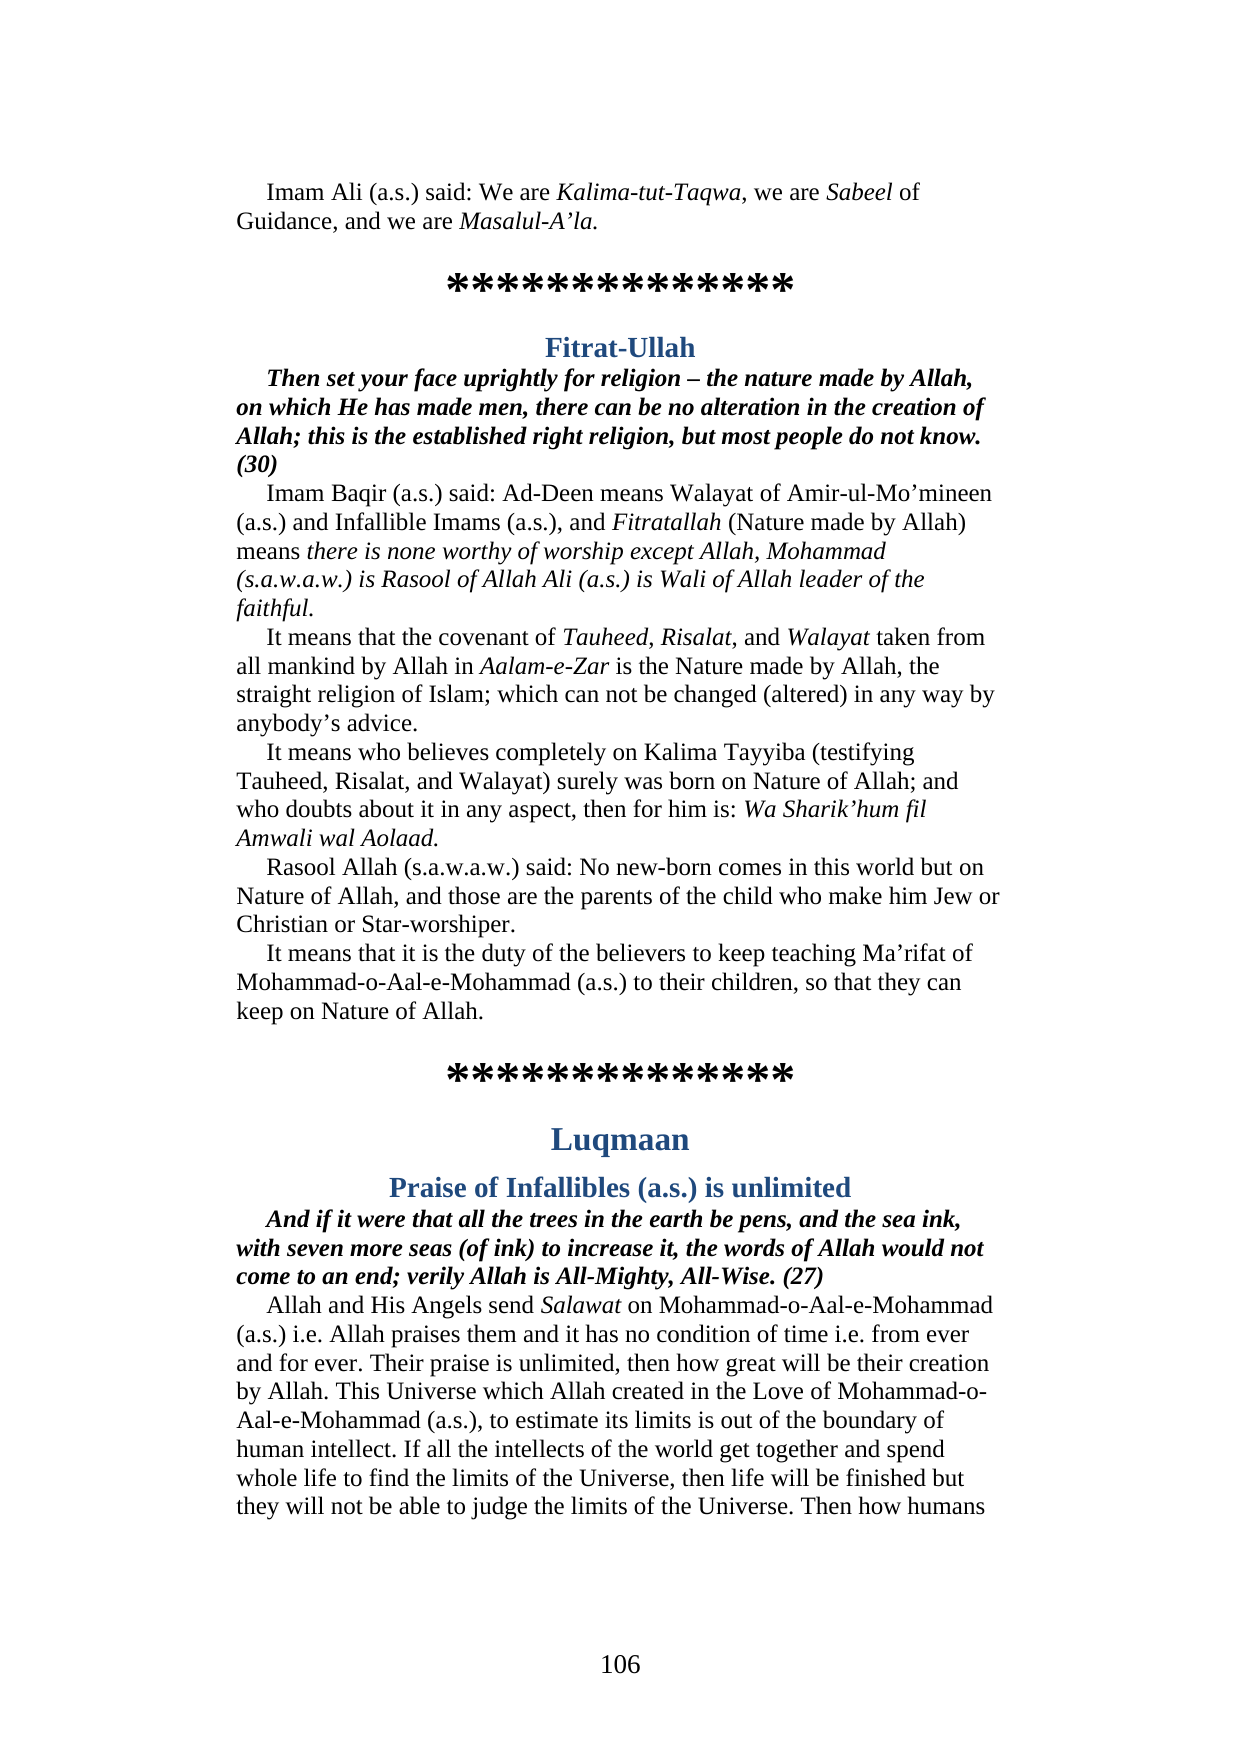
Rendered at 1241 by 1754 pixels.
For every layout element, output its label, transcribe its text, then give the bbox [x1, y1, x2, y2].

text It means who believes completely on Kalima Tayyiba (testifying Tauheed, Risalat, and Walayat) surely was born on Nature of Allah; and who doubts about it in any aspect, then for him is: Wa Sharik’hum fil Amwali wal Aolaad. [236, 737, 1004, 852]
text And if it were that all the trees in the earth be pens, and the sea ink, with seven more seas (of ink) to increase it, the words of Allah would not come to an end; verily Allah is All-Mighty, All-Wise. (27) [236, 1204, 1004, 1290]
text Then set your face uprightly for religion – the nature made by Allah, on which He has made men, there can be no alteration in the creation of Allah; this is the established right religion, but most people do not know. (30) [236, 363, 1004, 478]
text ************** [236, 260, 1004, 317]
text Imam Ali (a.s.) said: We are Kalima-tut-Taqwa, we are Sabeel of Guidance, and we are Masalul-A’la. [236, 177, 1004, 235]
text ************** [236, 1049, 1004, 1107]
text It means that the covenant of Tauheed, Risalat, and Walayat taken from all mankind by Allah in Aalam-e-Zar is the Nature made by Allah, the straight religion of Islam; which can not be changed (altered) in any way by anybody’s advice. [236, 622, 1004, 737]
subtitle Fitrat-Ullah [236, 330, 1004, 363]
subtitle Praise of Infallibles (a.s.) is unlimited [236, 1170, 1004, 1204]
subtitle Luqmaan [236, 1119, 1004, 1158]
text Rasool Allah (s.a.w.a.w.) said: No new-born comes in this world but on Nature of Allah, and those are the parents of the child who make him Jew or Christian or Star-worshiper. [236, 852, 1004, 938]
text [236, 1290, 1004, 1520]
text It means that it is the duty of the believers to keep teaching Ma’rifat of Mohammad-o-Aal-e-Mohammad (a.s.) to their children, so that they can keep on Nature of Allah. [236, 938, 1004, 1024]
text Imam Baqir (a.s.) said: Ad-Deen means Walayat of Amir-ul-Mo’mineen (a.s.) and Infallible Imams (a.s.), and Fitratallah (Nature made by Allah) means there is none worthy of worship except Allah, Mohammad (s.a.w.a.w.) is Rasool of Allah Ali (a.s.) is Wali of Allah leader of the faithful. [236, 478, 1004, 622]
